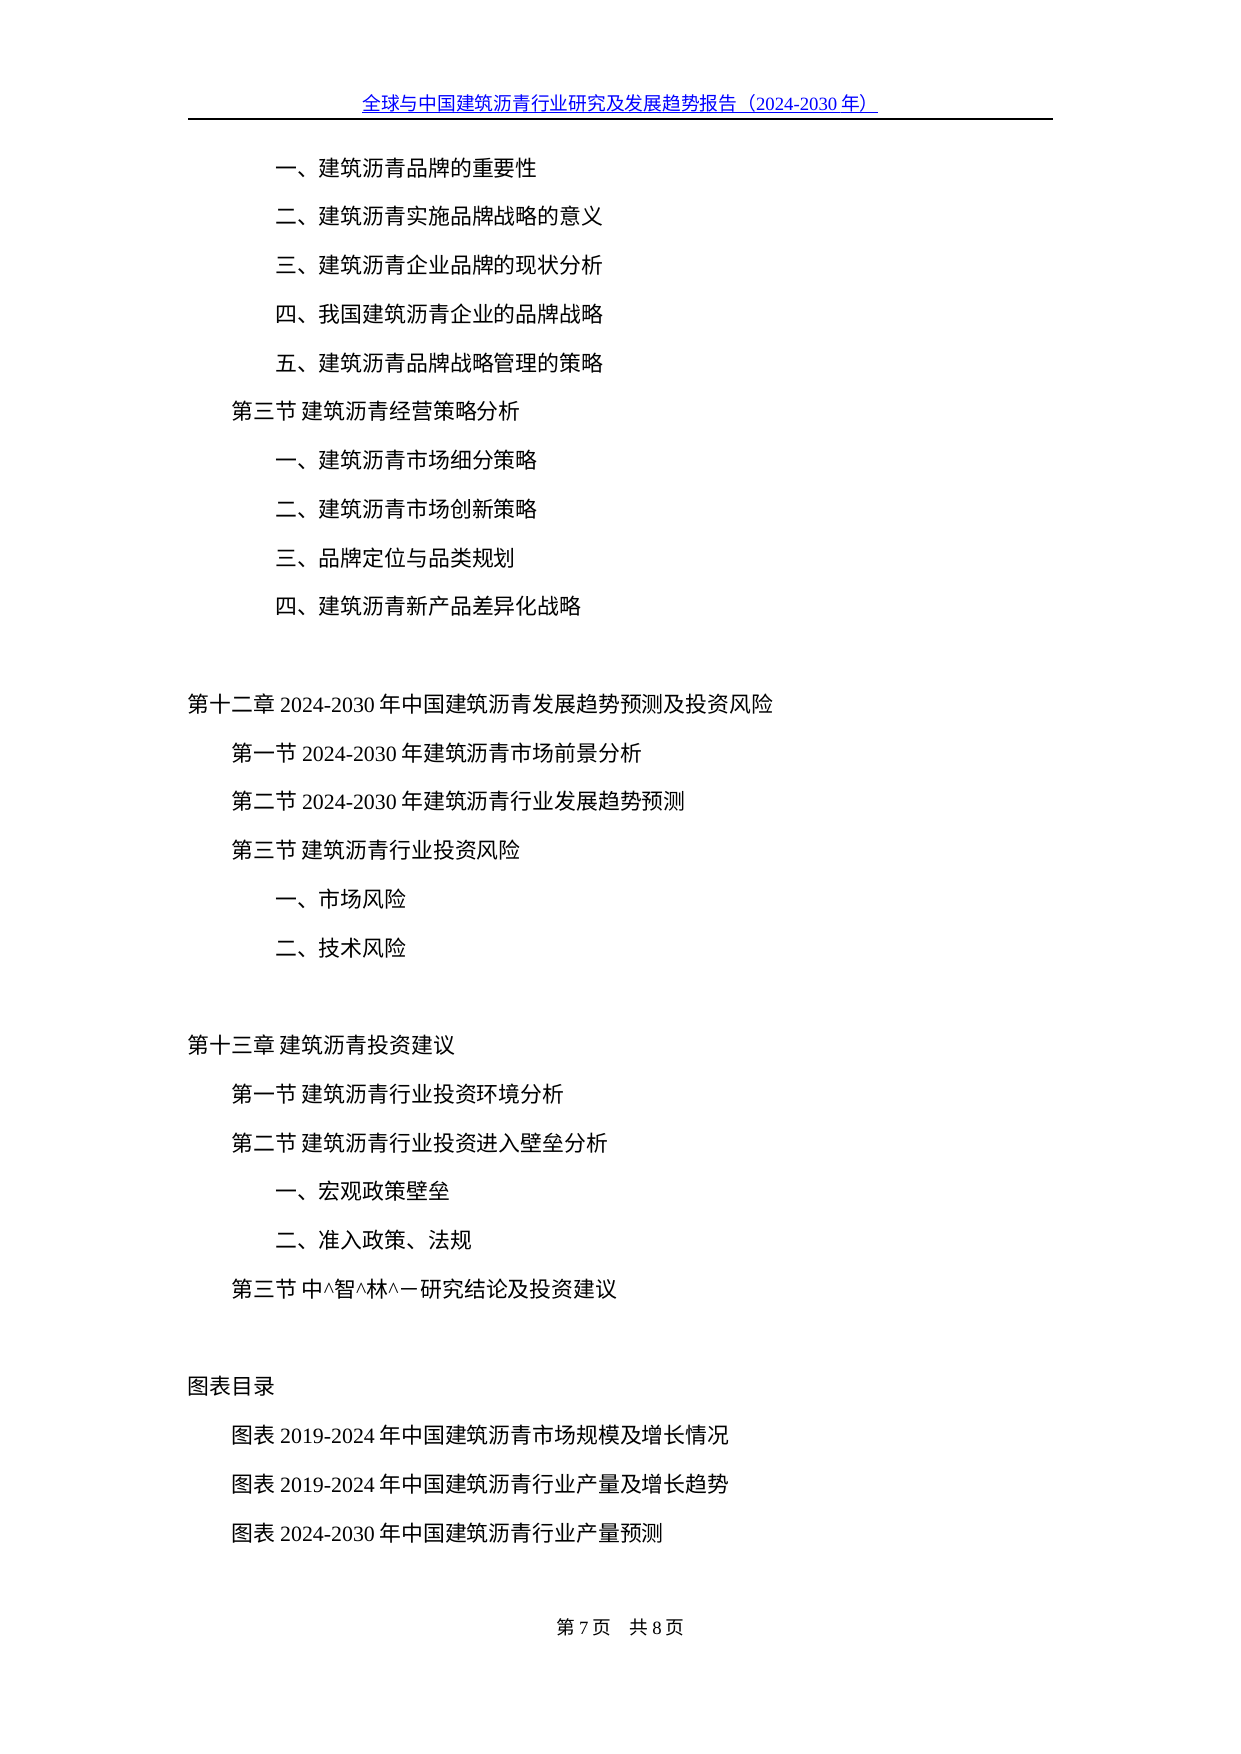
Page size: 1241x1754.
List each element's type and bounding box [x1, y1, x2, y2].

text [187, 150, 1053, 1548]
